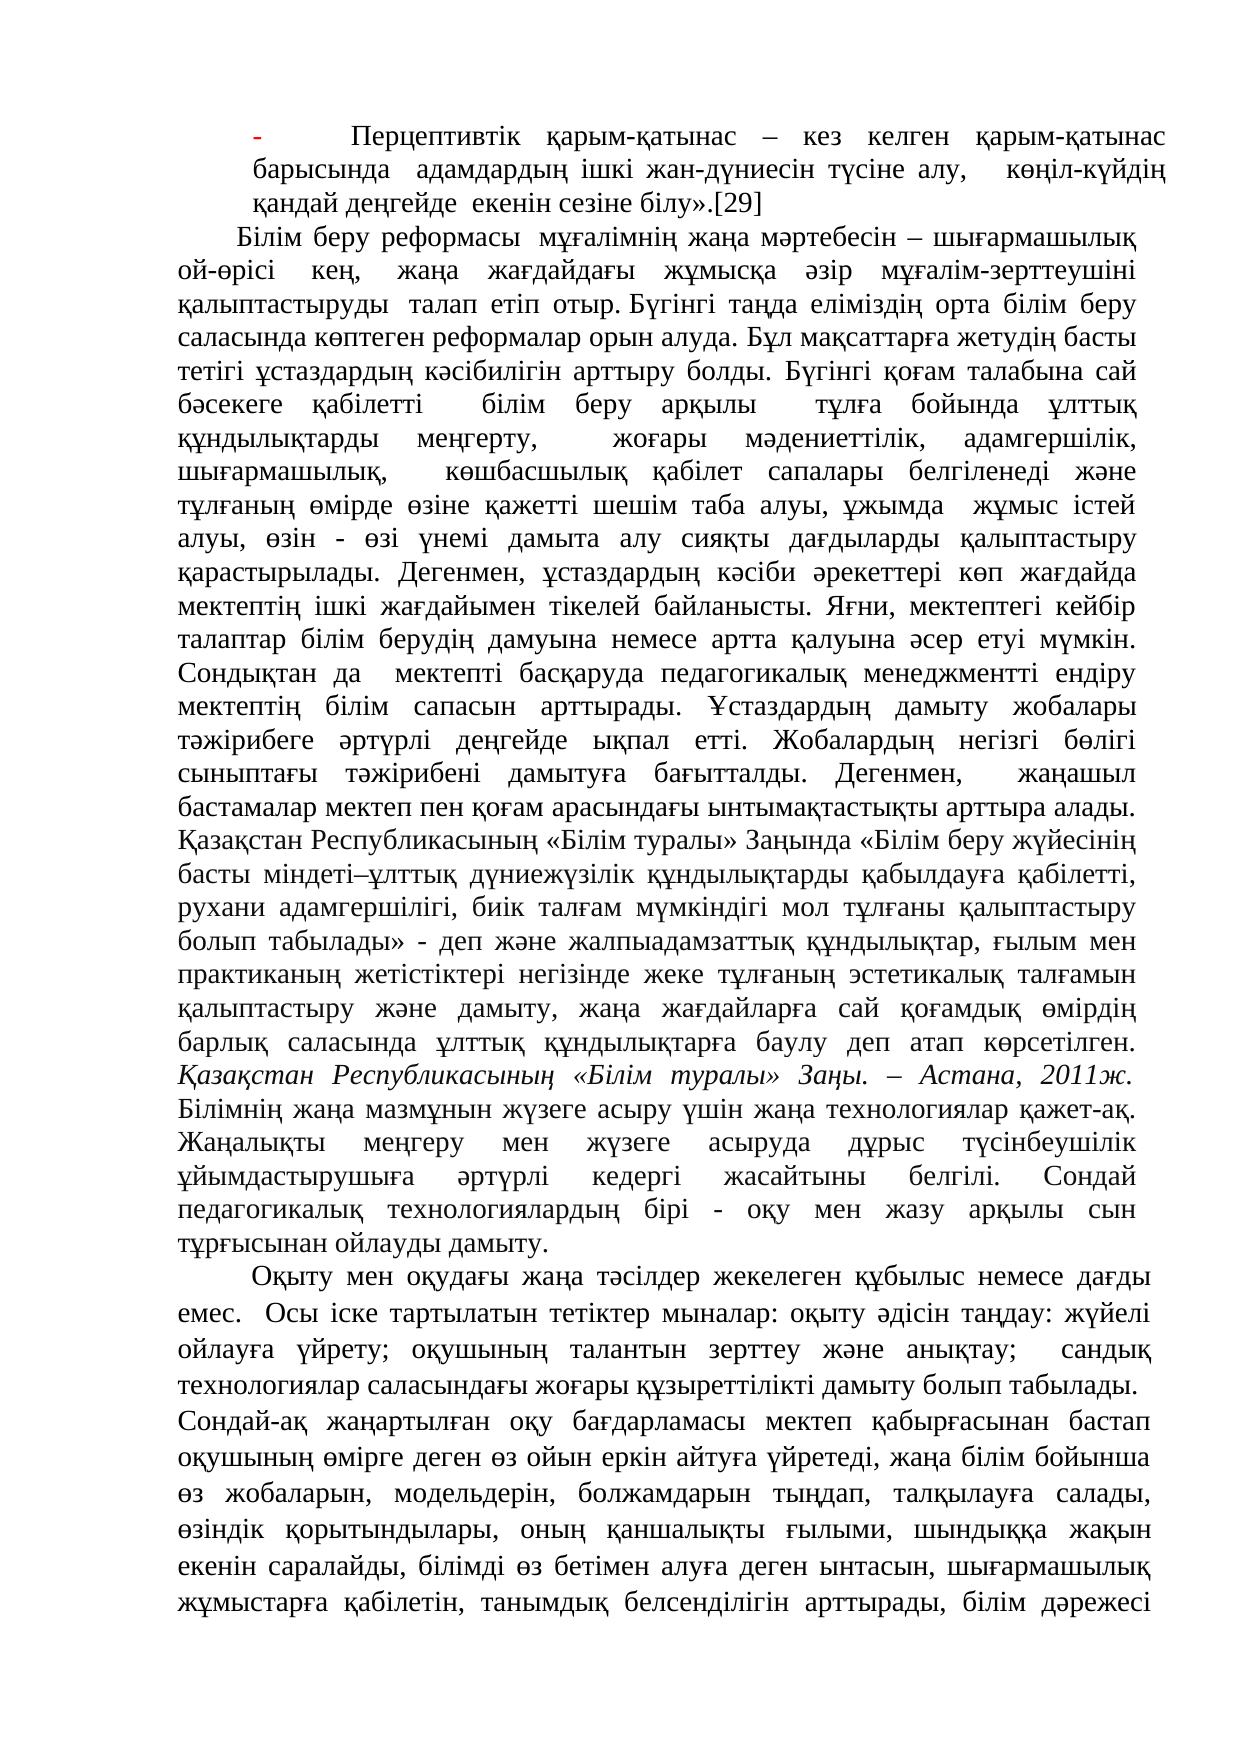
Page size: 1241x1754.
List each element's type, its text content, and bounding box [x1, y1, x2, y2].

text Оқыту мен оқудағы жаңа тәсілдер жекелеген құбылыс немесе дағды емес. Осы іске тартылатын тетіктер мыналар: оқыту әдісін таңдау: жүйелі ойлауға үйрету; оқушының талантын зерттеу және анықтау; сандық технологиялар саласындағы жоғары құзыреттілікті дамыту болып табылады. [177, 1258, 1152, 1401]
text Білім беру реформасы мұғалімнің жаңа мәртебесін – шығармашылық ой-өрісі кең, жаңа жағдайдағы жұмысқа әзір мұғалім-зерттеушіні қалыптастыруды талап етіп отыр. Бүгінгі таңда еліміздің орта білім беру саласында көптеген реформалар орын алуда. Бұл мақсаттарға жетудің басты тетігі ұстаздардың кәсібилігін арттыру болды. Бүгінгі қоғам талабына сай бәсекеге қабілетті білім беру арқылы тұлға бойында ұлттық құндылықтарды меңгерту, жоғары мəдениеттілік, адамгершілік, шығармашылық, көшбасшылық қабілет сапалары белгіленеді жəне тұлғаның өмірде өзіне қажетті шешім таба алуы, ұжымда жұмыс істей алуы, өзін - өзі үнемі дамыта алу сияқты дағдыларды қалыптастыру қарастырылады. Дегенмен, ұстаздардың кәсіби әрекеттері көп жағдайда мектептің ішкі жағдайымен тікелей байланысты. Яғни, мектептегі кейбір талаптар білім берудің дамуына немесе артта қалуына әсер етуі мүмкін. Сондықтан да мектепті басқаруда педагогикалық менеджментті ендіру мектептің білім сапасын арттырады. Ұстаздардың дамыту жобалары тәжірибеге әртүрлі деңгейде ықпал етті. Жобалардың негізгі бөлігі сыныптағы тәжірибені дамытуға бағытталды. Дегенмен, жаңашыл бастамалар мектеп пен қоғам арасындағы ынтымақтастықты арттыра алады. Қазақстан Республикасының «Білім туралы» Заңында «Білім беру жүйесінің басты міндеті–ұлттық дүниежүзілік құндылықтарды қабылдауға қабілетті, рухани адамгершілігі, биік талғам мүмкіндігі мол тұлғаны қалыптастыру болып табылады» - деп және жалпыадамзаттық құндылықтар, ғылым мен практиканың жетістіктері негізінде жеке тұлғаның эстетикалық талғамын қалыптастыру және дамыту, жаңа жағдайларға сай қоғамдық өмірдің барлық саласында ұлттық құндылықтарға баулу деп атап көрсетілген. Қазақстан Республикасының «Білім туралы» Заңы. – Астана, 2011ж. Білімнің жаңа мазмұнын жүзеге асыру үшін жаңа технологиялар қажет-ақ. Жаңалықты меңгеру мен жүзеге асыруда дұрыс түсінбеушілік ұйымдастырушыға әртүрлі кедергі жасайтыны белгілі. Сондай педагогикалық технологиялардың бірі - оқу мен жазу арқылы сын тұрғысынан ойлауды дамыту. [177, 219, 1137, 1258]
list Перцептивтік қарым-қатынас – кез келген қарым-қатынас барысында адамдардың ішкі жан-дүниесін түсіне алу, көңіл-күйдің қандай деңгейде екенін сезіне білу».[29] [252, 118, 1166, 219]
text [177, 1403, 1152, 1617]
